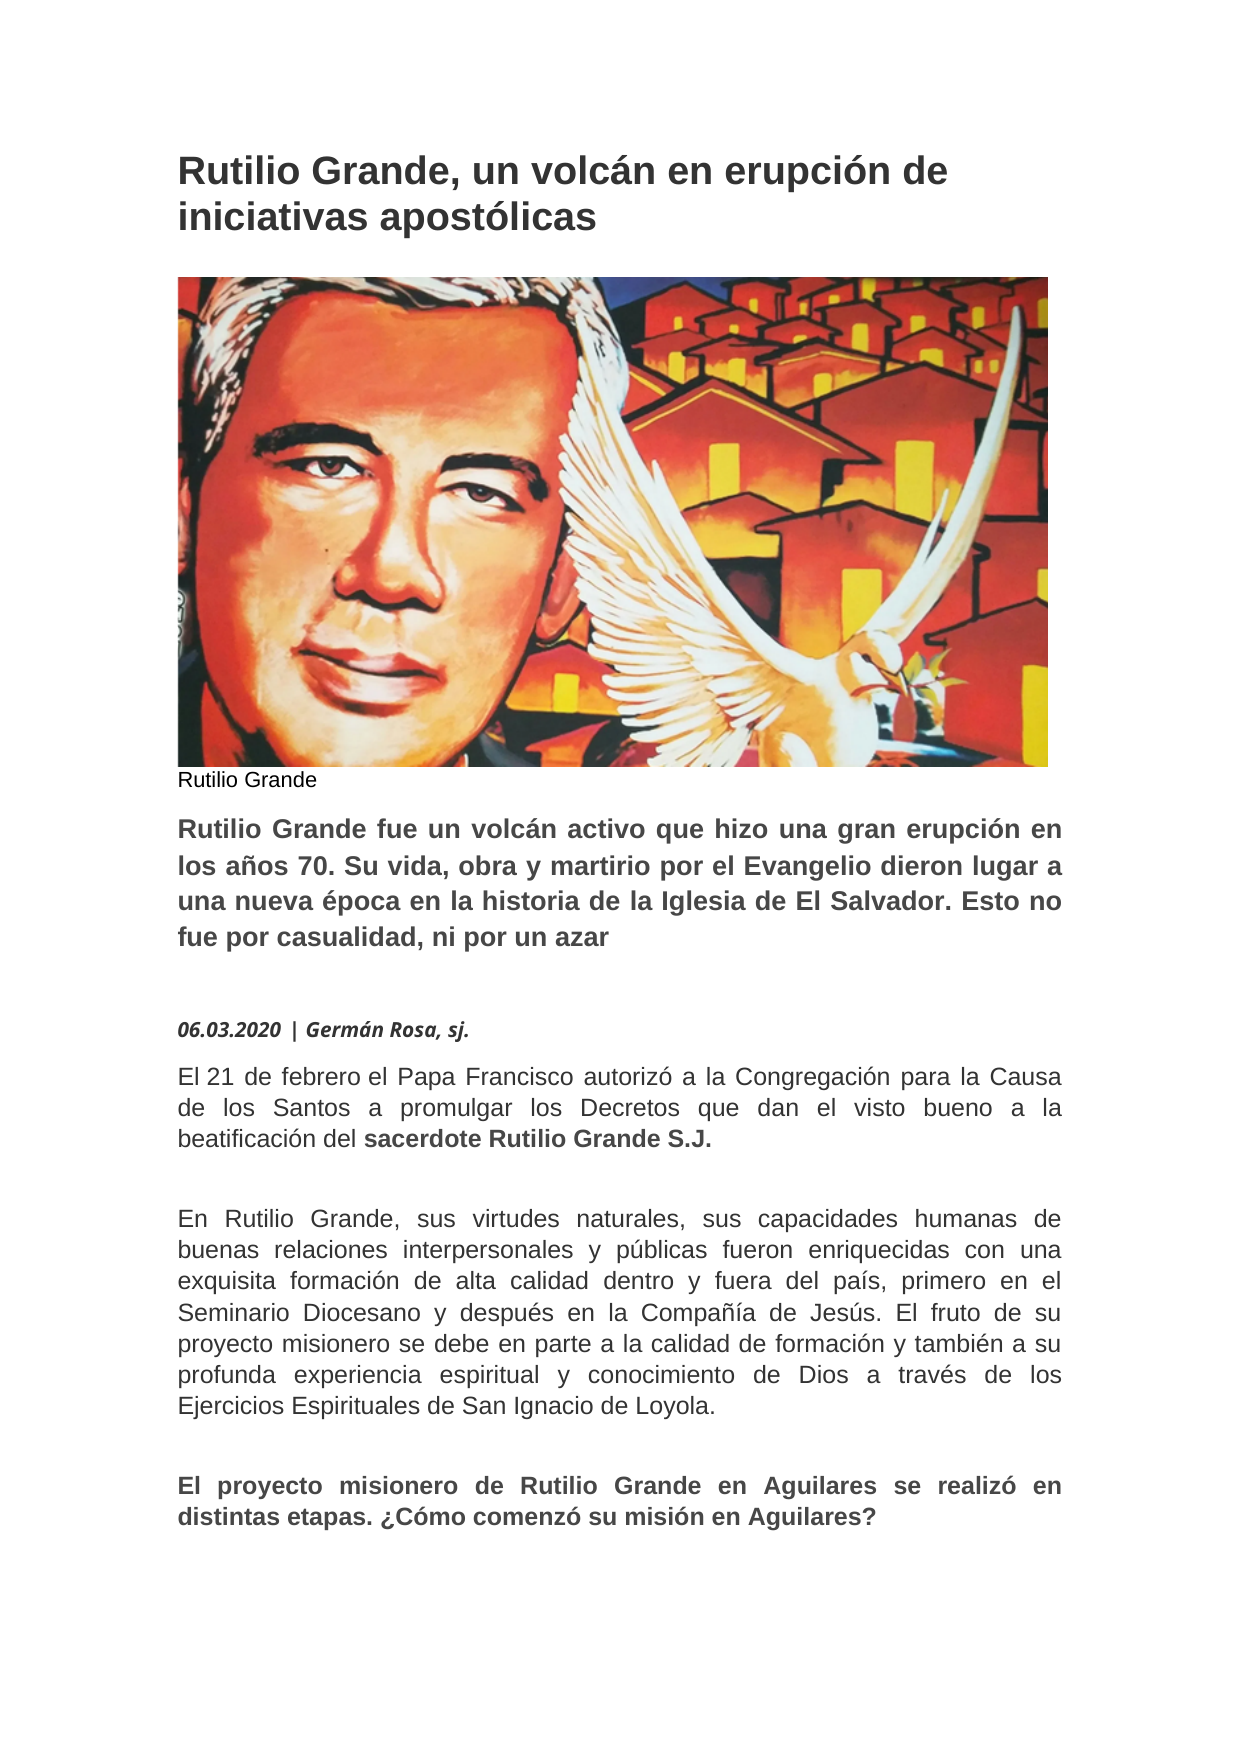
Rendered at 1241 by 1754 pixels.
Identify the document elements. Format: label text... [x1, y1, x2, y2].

text Rutilio Grande [177, 767, 1063, 792]
text En Rutilio Grande, sus virtudes naturales, sus capacidades humanas de buenas relaciones interpersonales y públicas fueron enriquecidas con una exquisita formación de alta calidad dentro y fuera del país, primero en el Seminario Diocesano y después en la Compañía de Jesús. El fruto de su proyecto misionero se debe en parte a la calidad de formación y también a su profunda experiencia espiritual y conocimiento de Dios a través de los Ejercicios Espirituales de San Ignacio de Loyola. [177, 1201, 1063, 1420]
text Rutilio Grande fue un volcán activo que hizo una gran erupción en los años 70. Su vida, obra y martirio por el Evangelio dieron lugar a una nueva época en la historia de la Iglesia de El Salvador. Esto no fue por casualidad, ni por un azar [177, 809, 1063, 953]
text Rutilio Grande, un volcán en erupción de iniciativas apostólicas [177, 148, 1063, 239]
text El proyecto misionero de Rutilio Grande en Aguilares se realizó en distintas etapas. ¿Cómo comenzó su misión en Aguilares? [177, 1468, 1063, 1531]
text 06.03.2020 | Germán Rosa, sj. [177, 1015, 1063, 1043]
picture [177, 277, 1048, 767]
text El 21 de febrero el Papa Francisco autorizó a la Congregación para la Causa de los Santos a promulgar los Decretos que dan el visto bueno a la beatificación del sacerdote Rutilio Grande S.J. [177, 1059, 1063, 1153]
